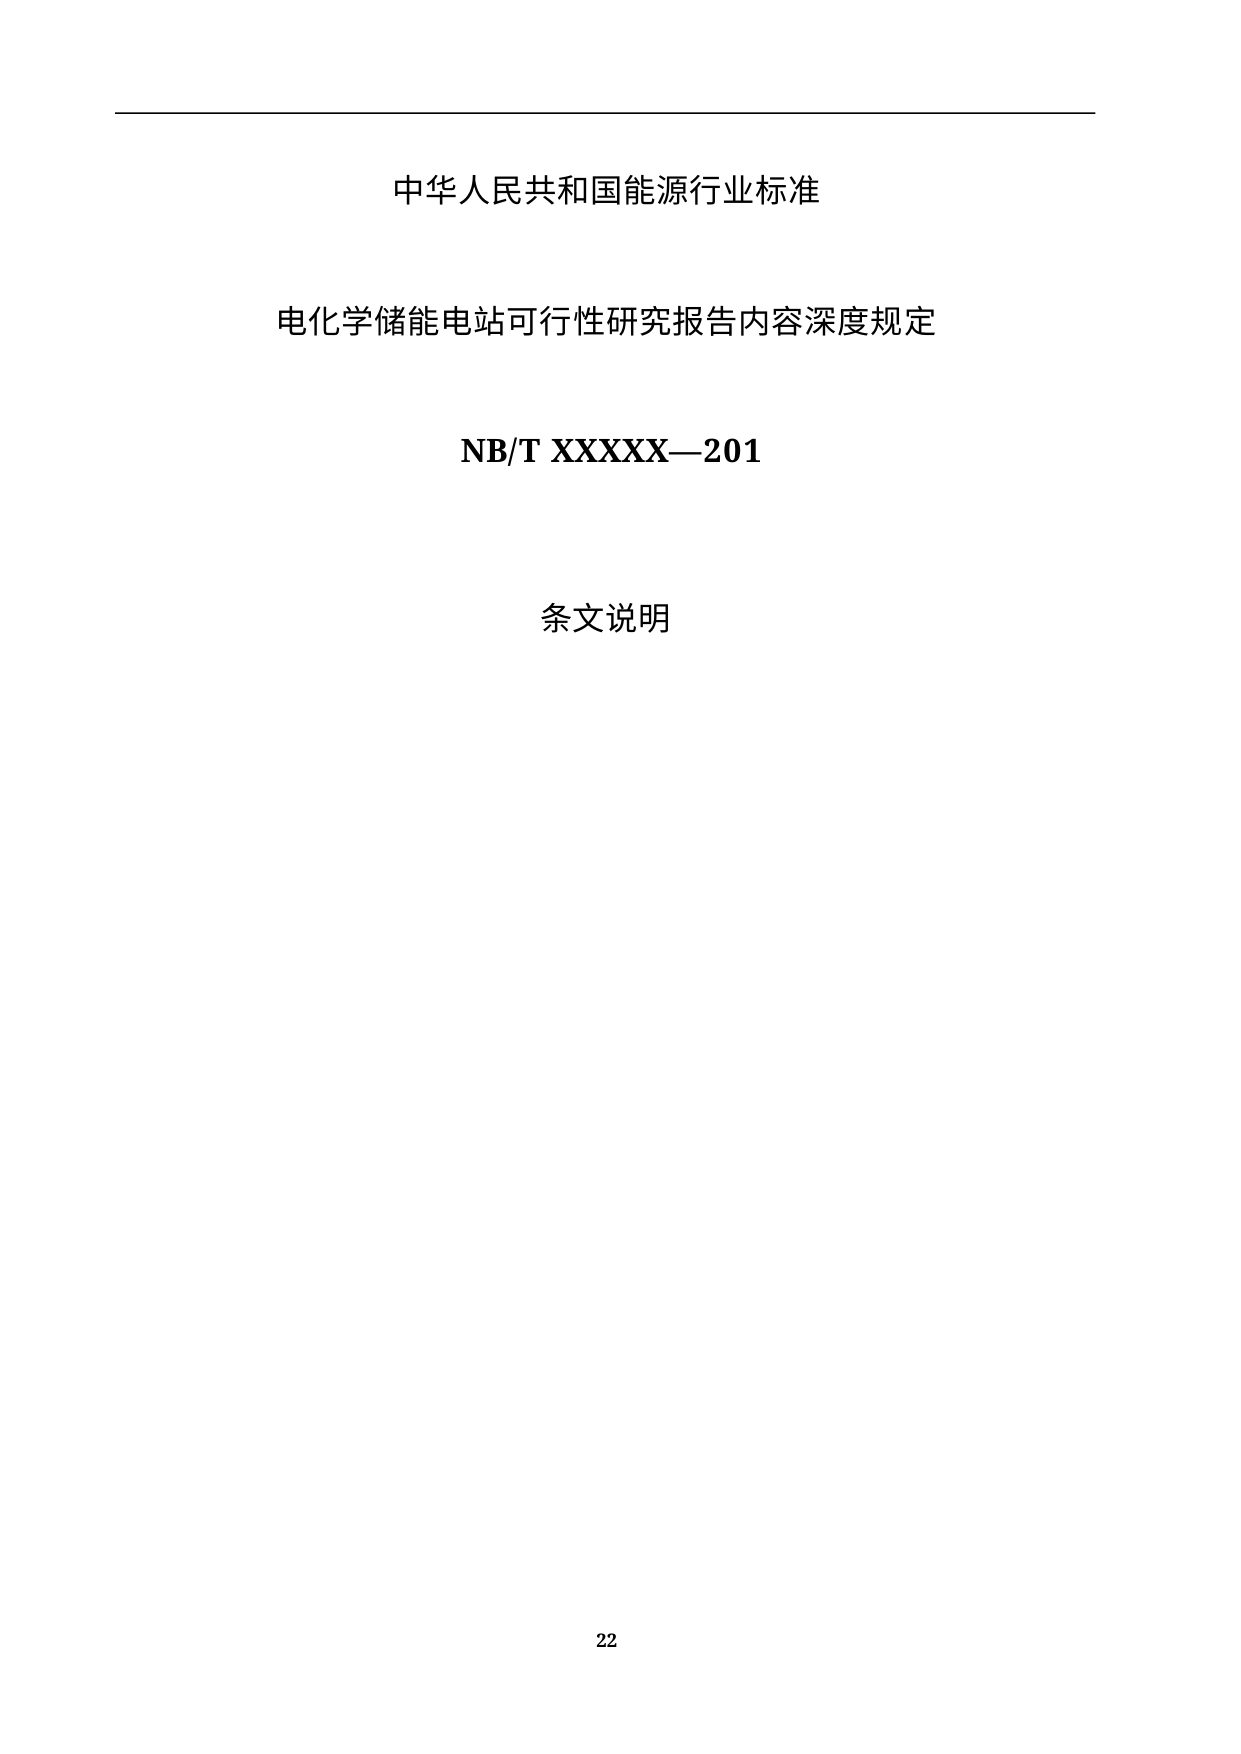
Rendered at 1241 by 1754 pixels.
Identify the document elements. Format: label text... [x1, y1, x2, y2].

text 条文说明 [540, 597, 1095, 638]
text 中华人民共和国能源行业标准 [392, 170, 1095, 211]
text 电化学储能电站可行性研究报告内容深度规定 [275, 301, 1095, 342]
text NB/T XXXXX—201 [460, 437, 1095, 469]
